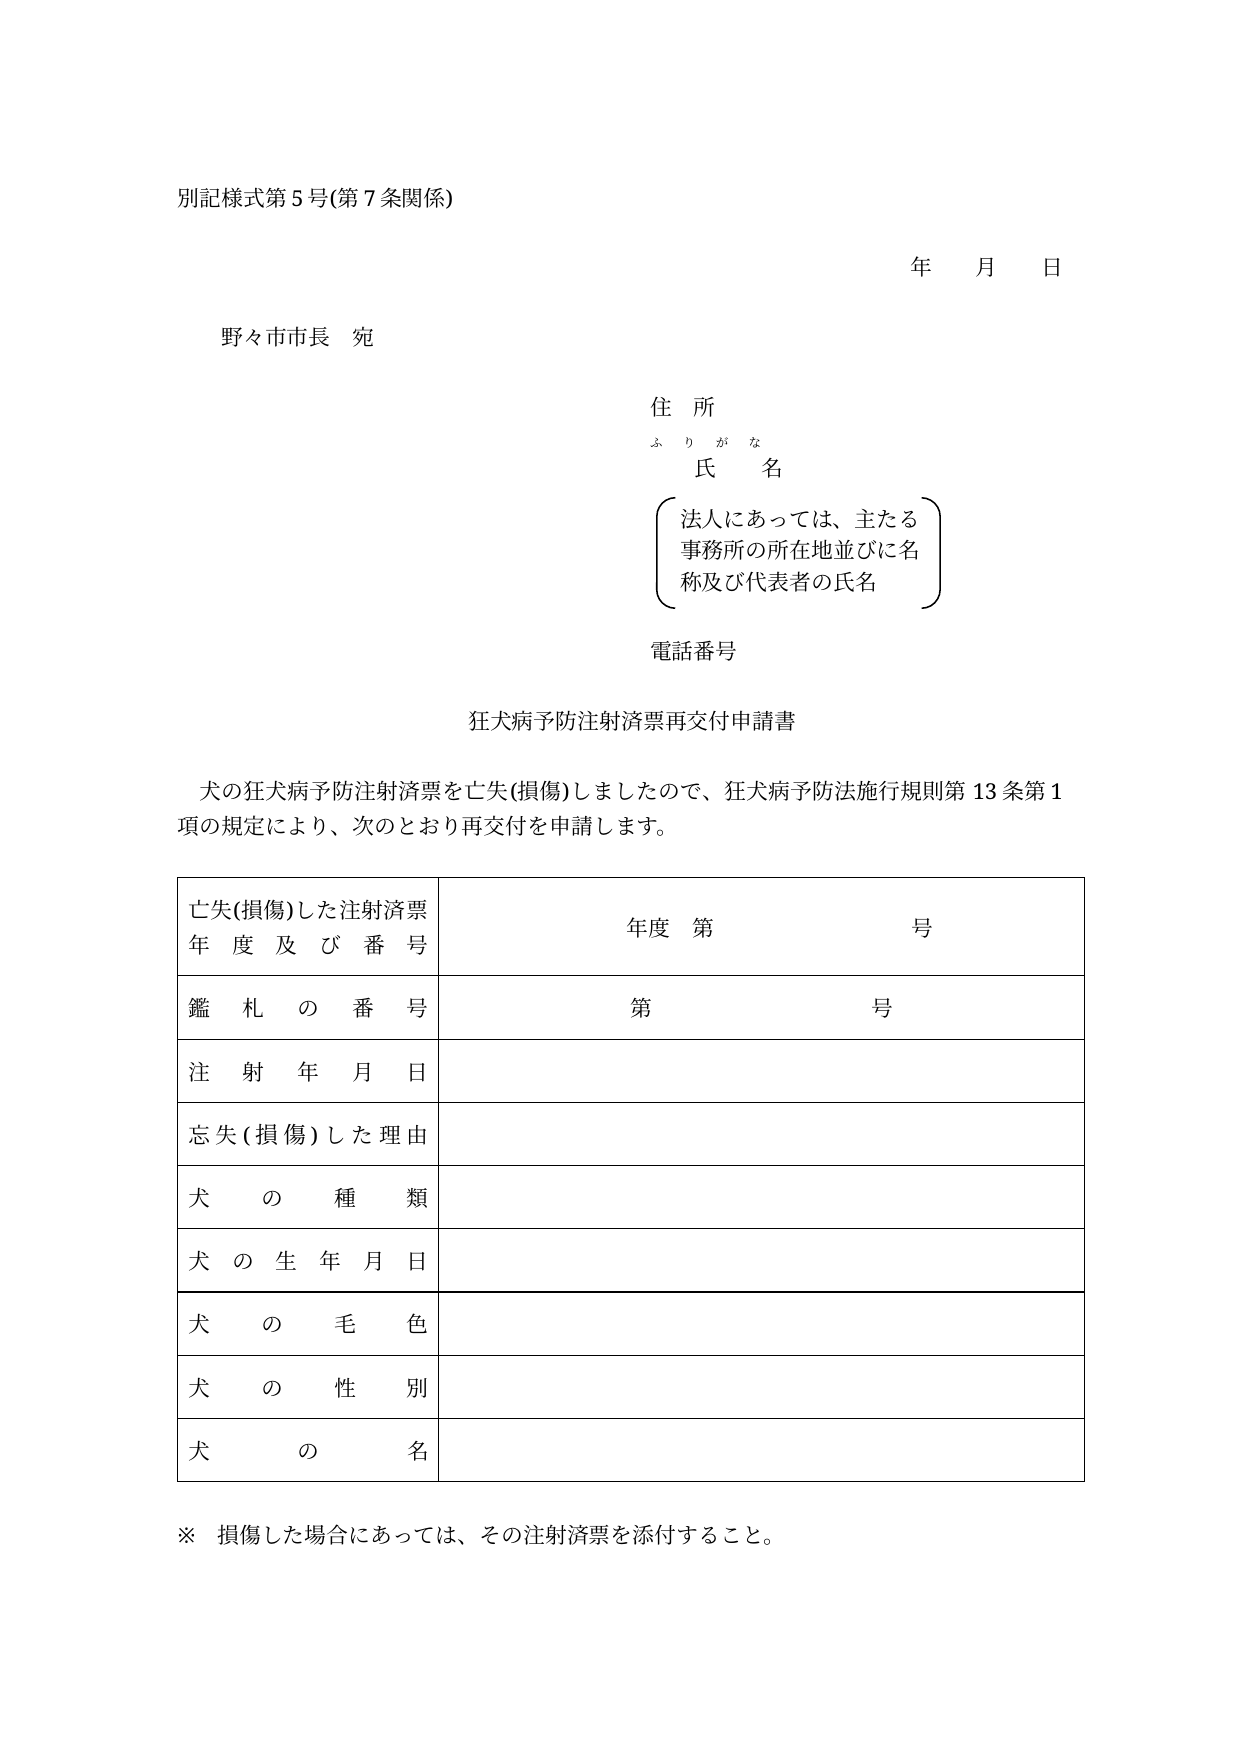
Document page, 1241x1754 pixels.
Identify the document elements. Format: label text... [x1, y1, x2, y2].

text ※ 損傷した場合にあっては、その注射済票を添付すること。 [177, 1517, 1063, 1552]
table_cell 犬の種類 [178, 1166, 438, 1228]
table_cell 注射年月日 [178, 1040, 438, 1102]
table_cell 忘失(損傷)した理由 [178, 1103, 438, 1165]
table_cell 第 号 [439, 976, 1084, 1038]
text 犬の狂犬病予防注射済票を亡失(損傷)しましたので、狂犬病予防法施行規則第13条第1項の規定により、次のとおり再交付を申請します。 [177, 772, 1063, 842]
table_cell [439, 1419, 1084, 1481]
table_cell [439, 1103, 1084, 1165]
text 住所 [177, 388, 1075, 423]
table_cell [439, 1356, 1084, 1418]
table_cell [439, 1166, 1084, 1228]
table_cell 鑑札の番号 [178, 976, 438, 1038]
table_cell 犬の毛色 [178, 1293, 438, 1354]
table_cell [439, 1293, 1084, 1354]
text 狂犬病予防注射済票再交付申請書 [378, 702, 886, 737]
table_cell [439, 1040, 1084, 1102]
text 野々市市長 宛 [177, 319, 1063, 353]
text 電話番号 [177, 633, 1075, 668]
text 年 月 日 [177, 249, 1063, 284]
table_header 年度 第 号 [439, 878, 1084, 975]
table_cell 犬の名 [178, 1419, 438, 1481]
table_header 亡失(損傷)した注射済票年度及び番号 [178, 878, 438, 975]
table_cell 犬の生年月日 [178, 1229, 438, 1291]
table_cell [439, 1229, 1084, 1291]
text 別記様式第5号(第7条関係) [177, 179, 1063, 214]
table_cell 犬の性別 [178, 1356, 438, 1418]
